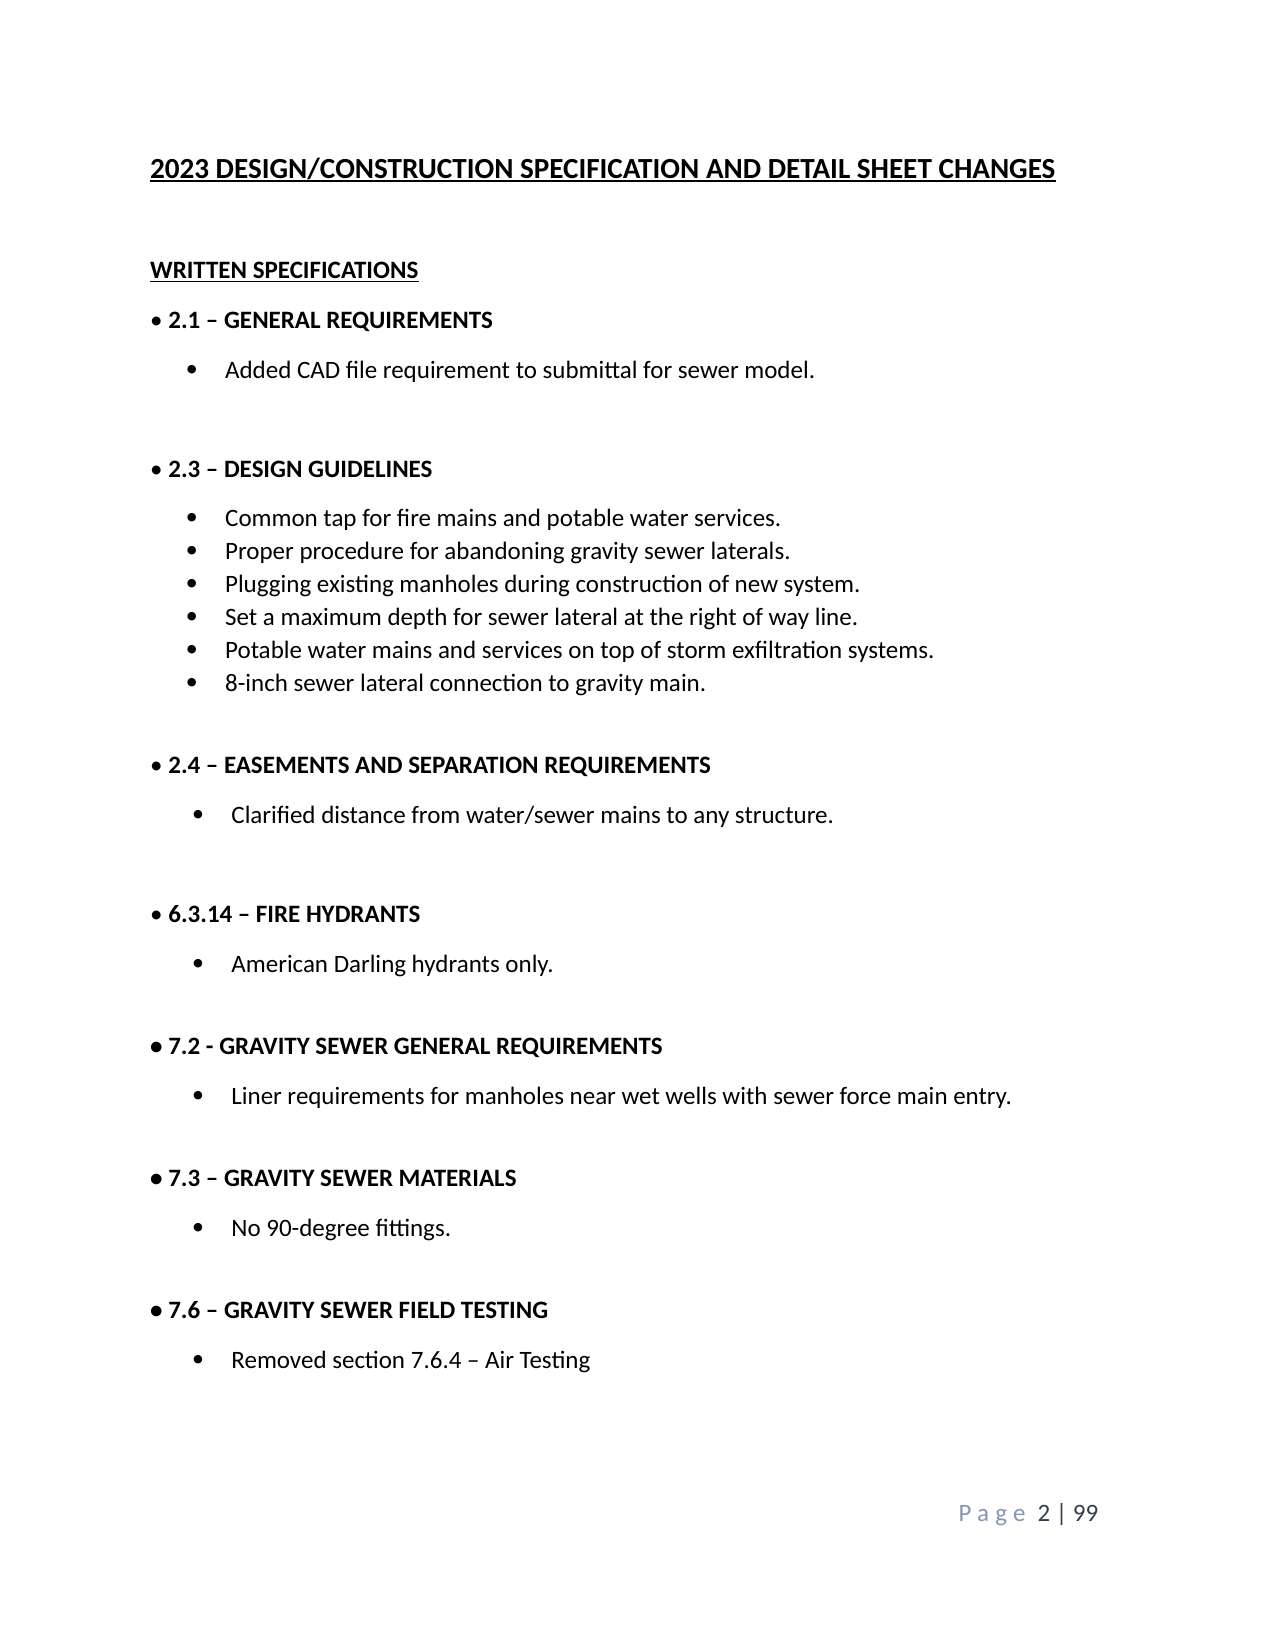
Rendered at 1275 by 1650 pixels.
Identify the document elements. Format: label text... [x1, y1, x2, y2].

text • 2.3 – DESIGN GUIDELINES [150, 453, 1125, 483]
list Liner requirements for manholes near wet wells with sewer force main entry. [194, 1080, 1125, 1111]
text 2023 DESIGN/CONSTRUCTION SPECIFICATION AND DETAIL SHEET CHANGES [150, 150, 1125, 186]
text • 6.3.14 – FIRE HYDRANTS [150, 898, 1125, 929]
list Potable water mains and services on top of storm exfiltration systems. [187, 634, 1125, 665]
list Clarified distance from water/sewer mains to any structure. [194, 799, 1125, 830]
text • 7.6 – GRAVITY SEWER FIELD TESTING [150, 1295, 1125, 1325]
list Added CAD file requirement to submittal for sewer model. [187, 354, 1125, 384]
list 8-inch sewer lateral connection to gravity main. [187, 667, 1125, 698]
list Proper procedure for abandoning gravity sewer laterals. [187, 536, 1125, 566]
list Set a maximum depth for sewer lateral at the right of way line. [187, 601, 1125, 632]
list No 90-degree fittings. [194, 1212, 1125, 1243]
text • 7.2 - GRAVITY SEWER GENERAL REQUIREMENTS [150, 1031, 1125, 1061]
text • 2.4 – EASEMENTS AND SEPARATION REQUIREMENTS [150, 750, 1125, 780]
list Plugging existing manholes during construction of new system. [187, 568, 1125, 599]
text • 7.3 – GRAVITY SEWER MATERIALS [150, 1163, 1125, 1193]
list American Darling hydrants only. [194, 948, 1125, 978]
list Removed section 7.6.4 – Air Testing [194, 1344, 1125, 1375]
text • 2.1 – GENERAL REQUIREMENTS [150, 304, 1125, 335]
list Common tap for fire mains and potable water services. [187, 503, 1125, 533]
text WRITTEN SPECIFICATIONS [150, 255, 1125, 285]
